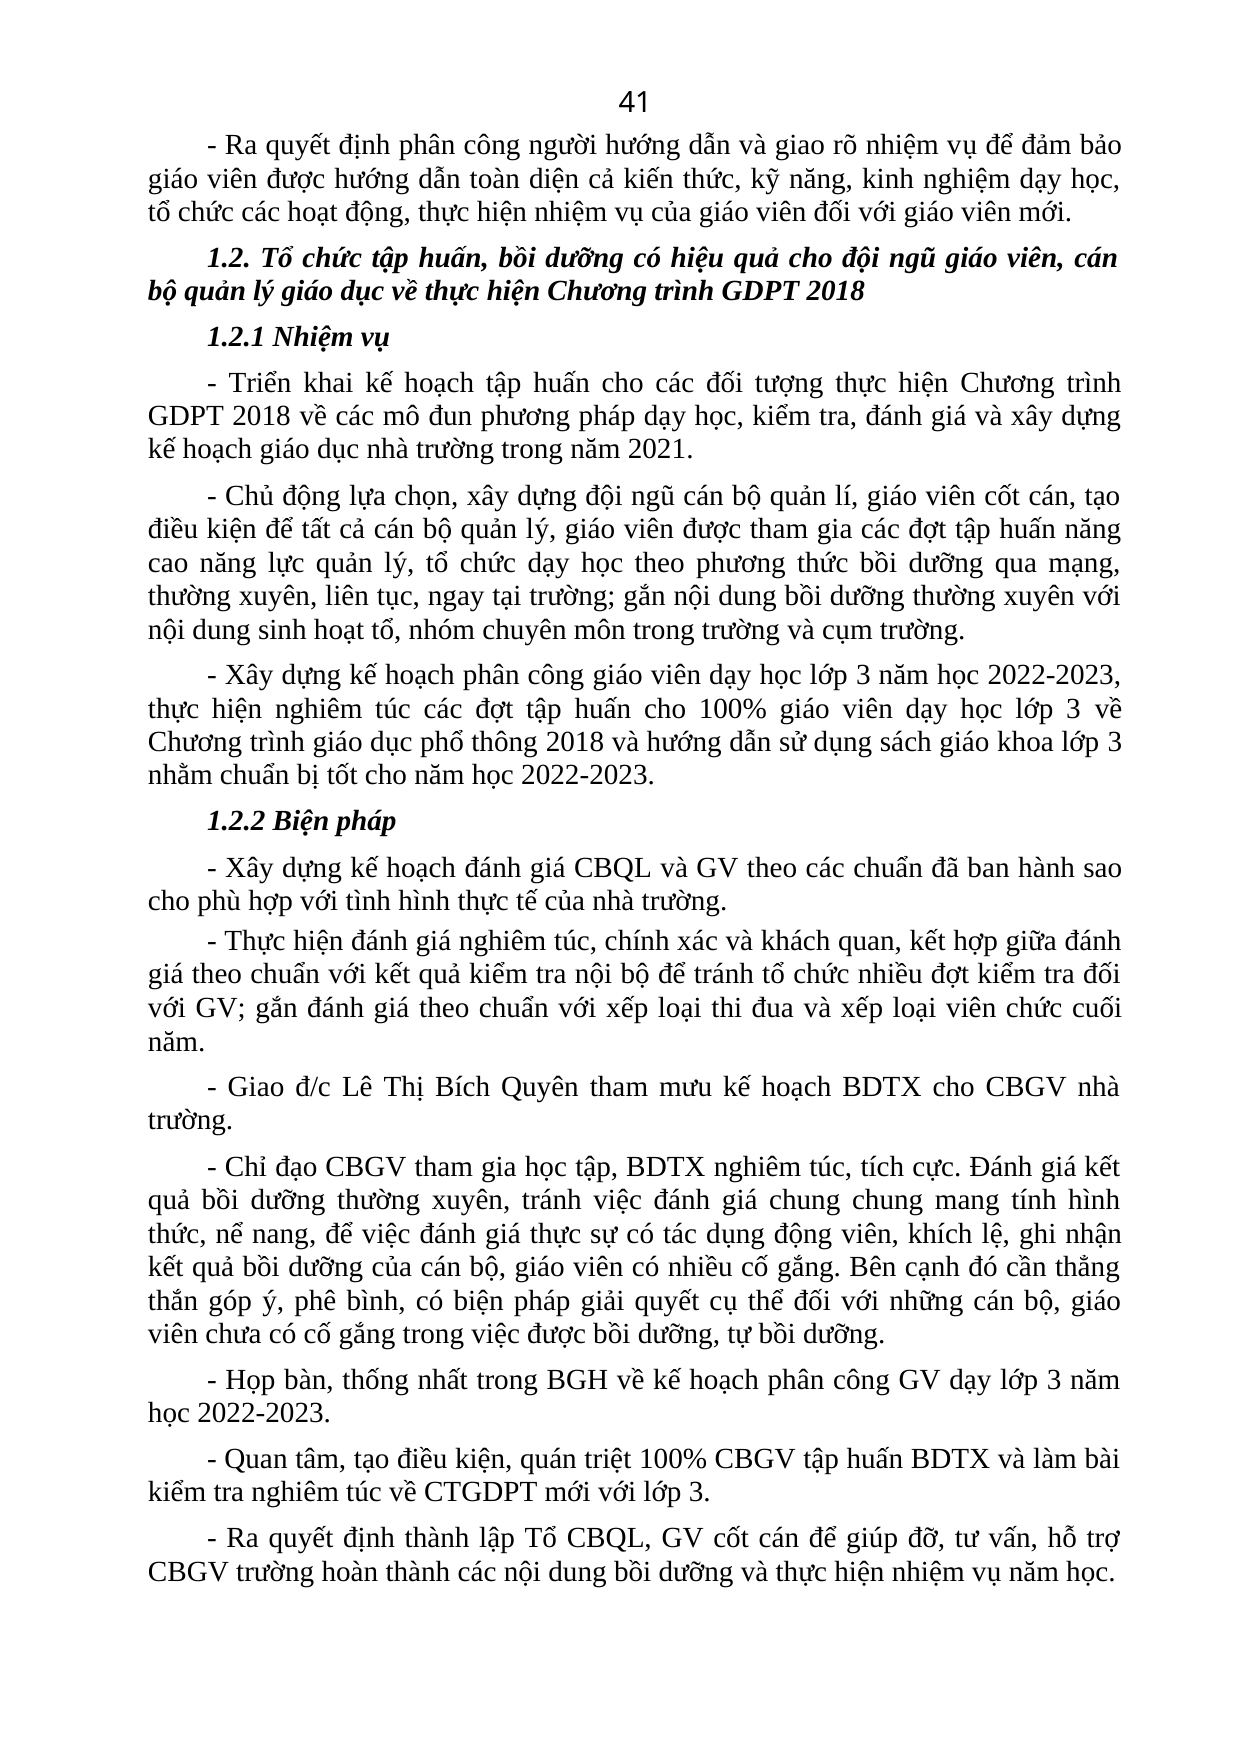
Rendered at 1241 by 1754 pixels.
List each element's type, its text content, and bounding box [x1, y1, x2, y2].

text - Ra quyết định thành lập Tổ CBQL, GV cốt cán để giúp đỡ, tư vấn, hỗ trợ CBGV trường hoàn thành các nội dung bồi dưỡng và thực hiện nhiệm vụ năm học. [148, 1521, 1122, 1588]
text - Triển khai kế hoạch tập huấn cho các đối tượng thực hiện Chương trình GDPT 2018 về các mô đun phương pháp dạy học, kiểm tra, đánh giá và xây dựng kế hoạch giáo dục nhà trường trong năm 2021. [148, 365, 1122, 465]
text - Chủ động lựa chọn, xây dựng đội ngũ cán bộ quản lí, giáo viên cốt cán, tạo điều kiện để tất cả cán bộ quản lý, giáo viên được tham gia các đợt tập huấn năng cao năng lực quản lý, tổ chức dạy học theo phương thức bồi dưỡng qua mạng, thường xuyên, liên tục, ngay tại trường; gắn nội dung bồi dưỡng thường xuyên với nội dung sinh hoạt tổ, nhóm chuyên môn trong trường và cụm trường. [148, 478, 1122, 646]
text - Chỉ đạo CBGV tham gia học tập, BDTX nghiêm túc, tích cực. Đánh giá kết quả bồi dưỡng thường xuyên, tránh việc đánh giá chung chung mang tính hình thức, nể nang, để việc đánh giá thực sự có tác dụng động viên, khích lệ, ghi nhận kết quả bồi dưỡng của cán bộ, giáo viên có nhiều cố gắng. Bên cạnh đó cần thẳng thắn góp ý, phê bình, có biện pháp giải quyết cụ thể đối với những cán bộ, giáo viên chưa có cố gắng trong việc được bồi dưỡng, tự bồi dưỡng. [148, 1149, 1122, 1350]
text 1.2.2 Biện pháp [148, 804, 1122, 837]
text - Xây dựng kế hoạch đánh giá CBQL và GV theo các chuẩn đã ban hành sao cho phù hợp với tình hình thực tế của nhà trường. [148, 850, 1122, 917]
text - Xây dựng kế hoạch phân công giáo viên dạy học lớp 3 năm học 2022-2023, thực hiện nghiêm túc các đợt tập huấn cho 100% giáo viên dạy học lớp 3 về Chương trình giáo dục phổ thông 2018 và hướng dẫn sử dụng sách giáo khoa lớp 3 nhằm chuẩn bị tốt cho năm học 2022-2023. [148, 658, 1122, 791]
text 1.2. Tổ chức tập huấn, bồi dưỡng có hiệu quả cho đội ngũ giáo viên, cán bộ quản lý giáo dục về thực hiện Chương trình GDPT 2018 [148, 240, 1122, 307]
text - Giao đ/c Lê Thị Bích Quyên tham mưu kế hoạch BDTX cho CBGV nhà trường. [148, 1070, 1122, 1136]
text - Họp bàn, thống nhất trong BGH về kế hoạch phân công GV dạy lớp 3 năm học 2022-2023. [148, 1363, 1122, 1429]
text - Quan tâm, tạo điều kiện, quán triệt 100% CBGV tập huấn BDTX và làm bài kiểm tra nghiêm túc về CTGDPT mới với lớp 3. [148, 1442, 1122, 1508]
text - Ra quyết định phân công người hướng dẫn và giao rõ nhiệm vụ để đảm bảo giáo viên được hướng dẫn toàn diện cả kiến thức, kỹ năng, kinh nghiệm dạy học, tổ chức các hoạt động, thực hiện nhiệm vụ của giáo viên đối với giáo viên mới. [148, 127, 1122, 228]
text - Thực hiện đánh giá nghiêm túc, chính xác và khách quan, kết hợp giữa đánh giá theo chuẩn với kết quả kiểm tra nội bộ để tránh tổ chức nhiều đợt kiểm tra đối với GV; gắn đánh giá theo chuẩn với xếp loại thi đua và xếp loại viên chức cuối năm. [148, 923, 1122, 1057]
text 1.2.1 Nhiệm vụ [148, 319, 1122, 353]
